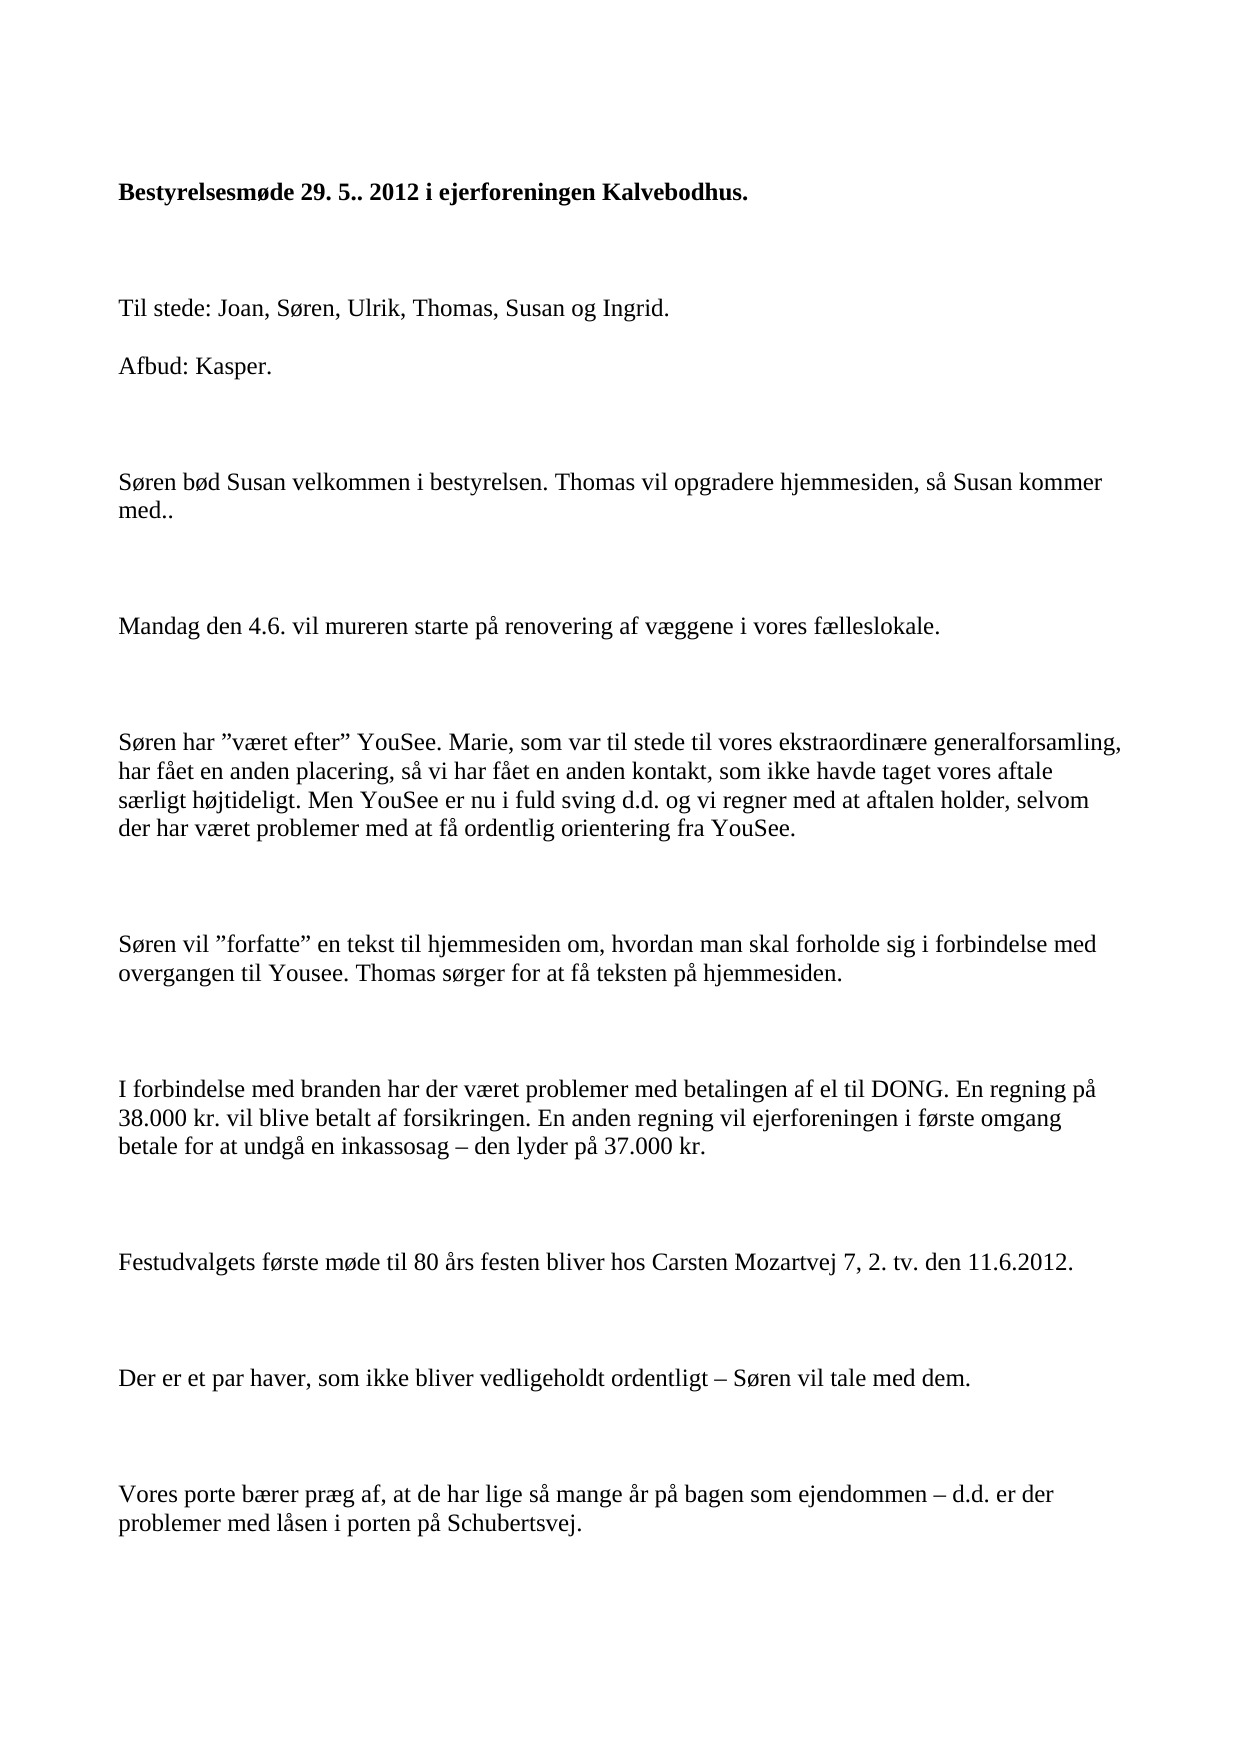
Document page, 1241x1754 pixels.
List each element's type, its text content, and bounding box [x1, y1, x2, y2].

text Vores porte bærer præg af, at de har lige så mange år på bagen som ejendommen – d.d. er der problemer med låsen i porten på Schubertsvej. [118, 1479, 1122, 1536]
text Søren bød Susan velkommen i bestyrelsen. Thomas vil opgradere hjemmesiden, så Susan kommer med.. [118, 467, 1122, 524]
text Søren har ”været efter” YouSee. Marie, som var til stede til vores ekstraordinære generalforsamling, har fået en anden placering, så vi har fået en anden kontakt, som ikke havde taget vores aftale særligt højtideligt. Men YouSee er nu i fuld sving d.d. og vi regner med at aftalen holder, selvom der har været problemer med at få ordentlig orientering fra YouSee. [118, 727, 1122, 842]
text Søren vil ”forfatte” en tekst til hjemmesiden om, hvordan man skal forholde sig i forbindelse med overgangen til Yousee. Thomas sørger for at få teksten på hjemmesiden. [118, 929, 1122, 987]
text I forbindelse med branden har der været problemer med betalingen af el til DONG. En regning på 38.000 kr. vil blive betalt af forsikringen. En anden regning vil ejerforeningen i første omgang betale for at undgå en inkassosag – den lyder på 37.000 kr. [118, 1074, 1122, 1160]
text Afbud: Kasper. [118, 351, 1122, 380]
text Der er et par haver, som ikke bliver vedligeholdt ordentligt – Søren vil tale med dem. [118, 1363, 1122, 1392]
text Til stede: Joan, Søren, Ulrik, Thomas, Susan og Ingrid. [118, 293, 1122, 322]
text Bestyrelsesmøde 29. 5.. 2012 i ejerforeningen Kalvebodhus. [118, 177, 1122, 206]
text Mandag den 4.6. vil mureren starte på renovering af væggene i vores fælleslokale. [118, 611, 1122, 640]
text Festudvalgets første møde til 80 års festen bliver hos Carsten Mozartvej 7, 2. tv. den 11.6.2012. [118, 1247, 1122, 1276]
